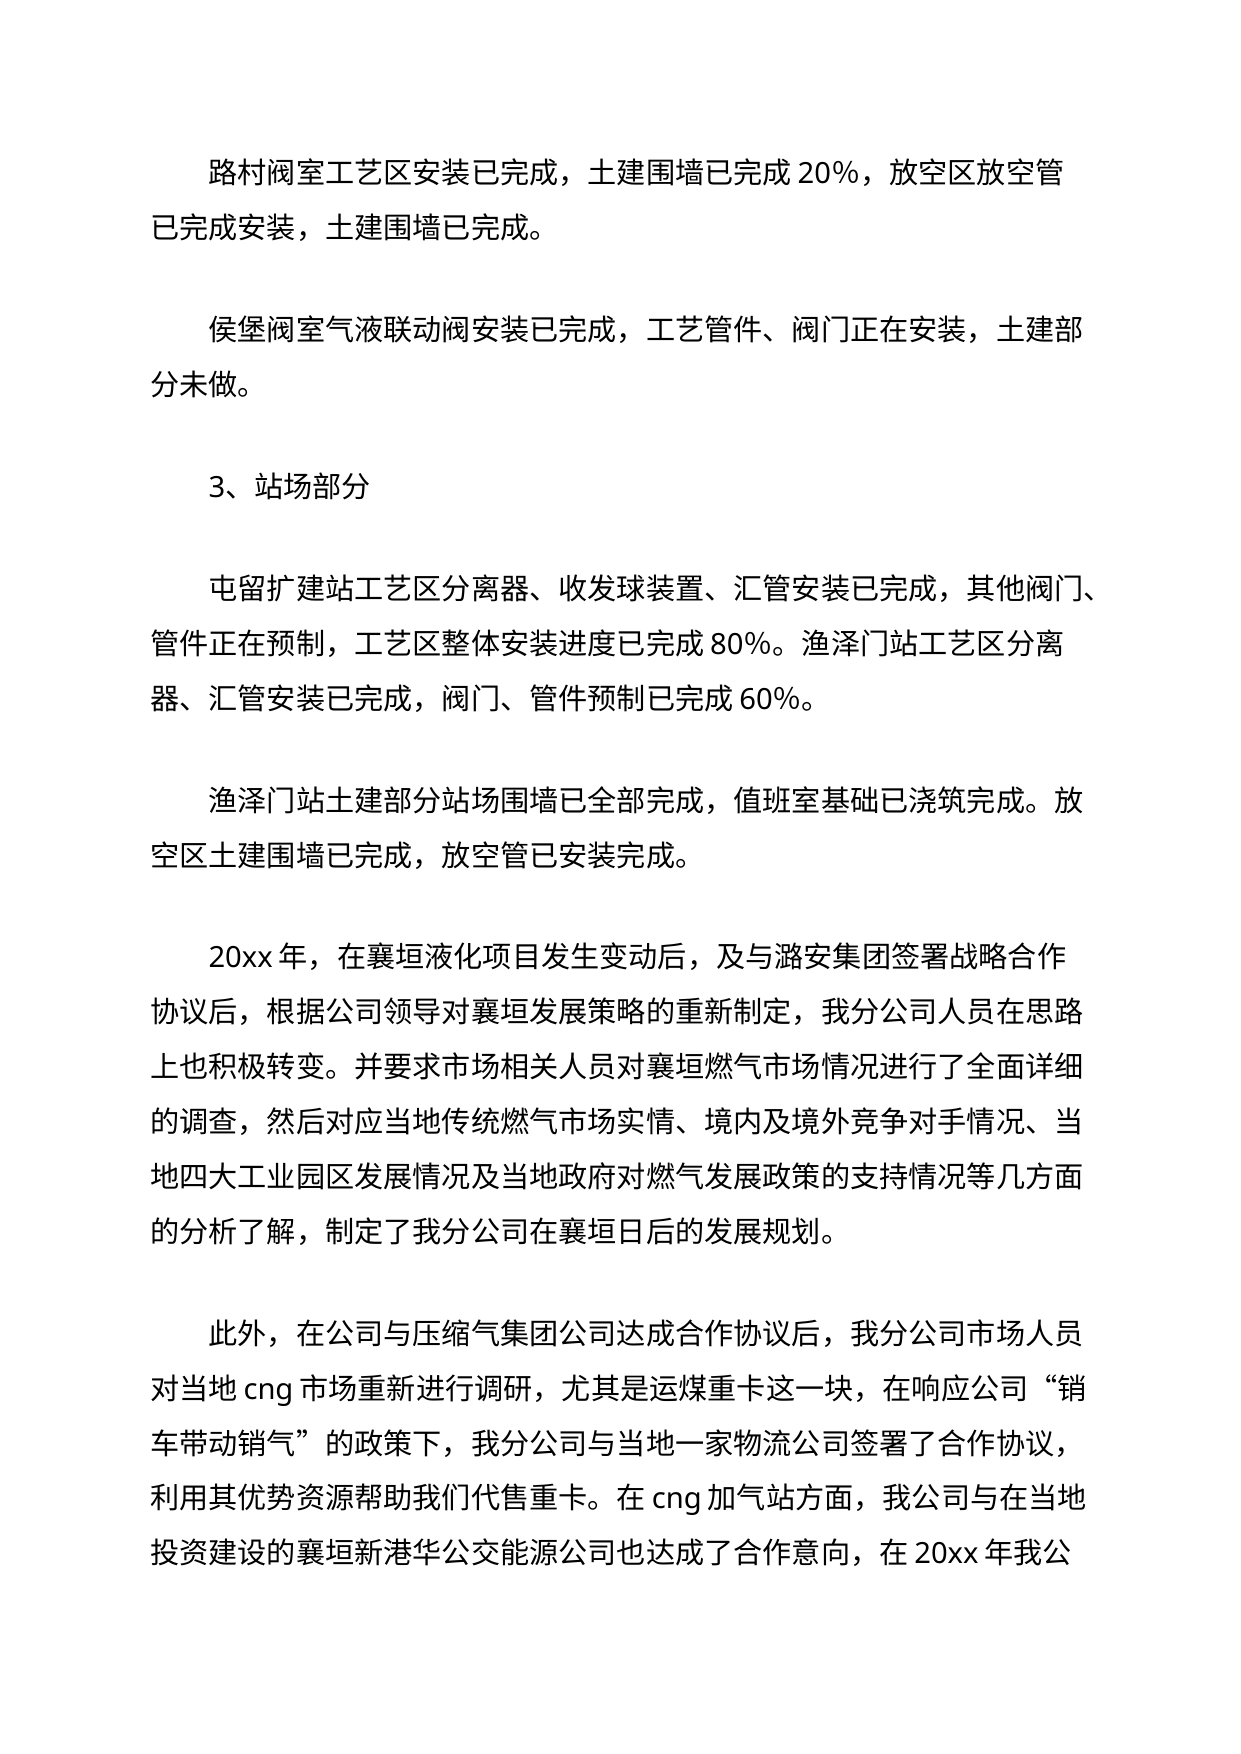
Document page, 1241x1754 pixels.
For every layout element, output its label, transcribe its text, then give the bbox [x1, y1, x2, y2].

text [150, 1310, 1090, 1572]
text 20xx年，在襄垣液化项目发生变动后，及与潞安集团签署战略合作协议后，根据公司领导对襄垣发展策略的重新制定，我分公司人员在思路上也积极转变。并要求市场相关人员对襄垣燃气市场情况进行了全面详细的调查，然后对应当地传统燃气市场实情、境内及境外竞争对手情况、当地四大工业园区发展情况及当地政府对燃气发展政策的支持情况等几方面的分析了解，制定了我分公司在襄垣日后的发展规划。 [150, 934, 1090, 1251]
text 渔泽门站土建部分站场围墙已全部完成，值班室基础已浇筑完成。放空区土建围墙已完成，放空管已安装完成。 [150, 777, 1090, 874]
text 路村阀室工艺区安装已完成，土建围墙已完成20％，放空区放空管已完成安装，土建围墙已完成。 [150, 150, 1090, 247]
text 侯堡阀室气液联动阀安装已完成，工艺管件、阀门正在安装，土建部分未做。 [150, 307, 1090, 404]
text 3、站场部分 [150, 463, 1090, 506]
text 屯留扩建站工艺区分离器、收发球装置、汇管安装已完成，其他阀门、管件正在预制，工艺区整体安装进度已完成80％。渔泽门站工艺区分离器、汇管安装已完成，阀门、管件预制已完成60％。 [150, 565, 1090, 718]
